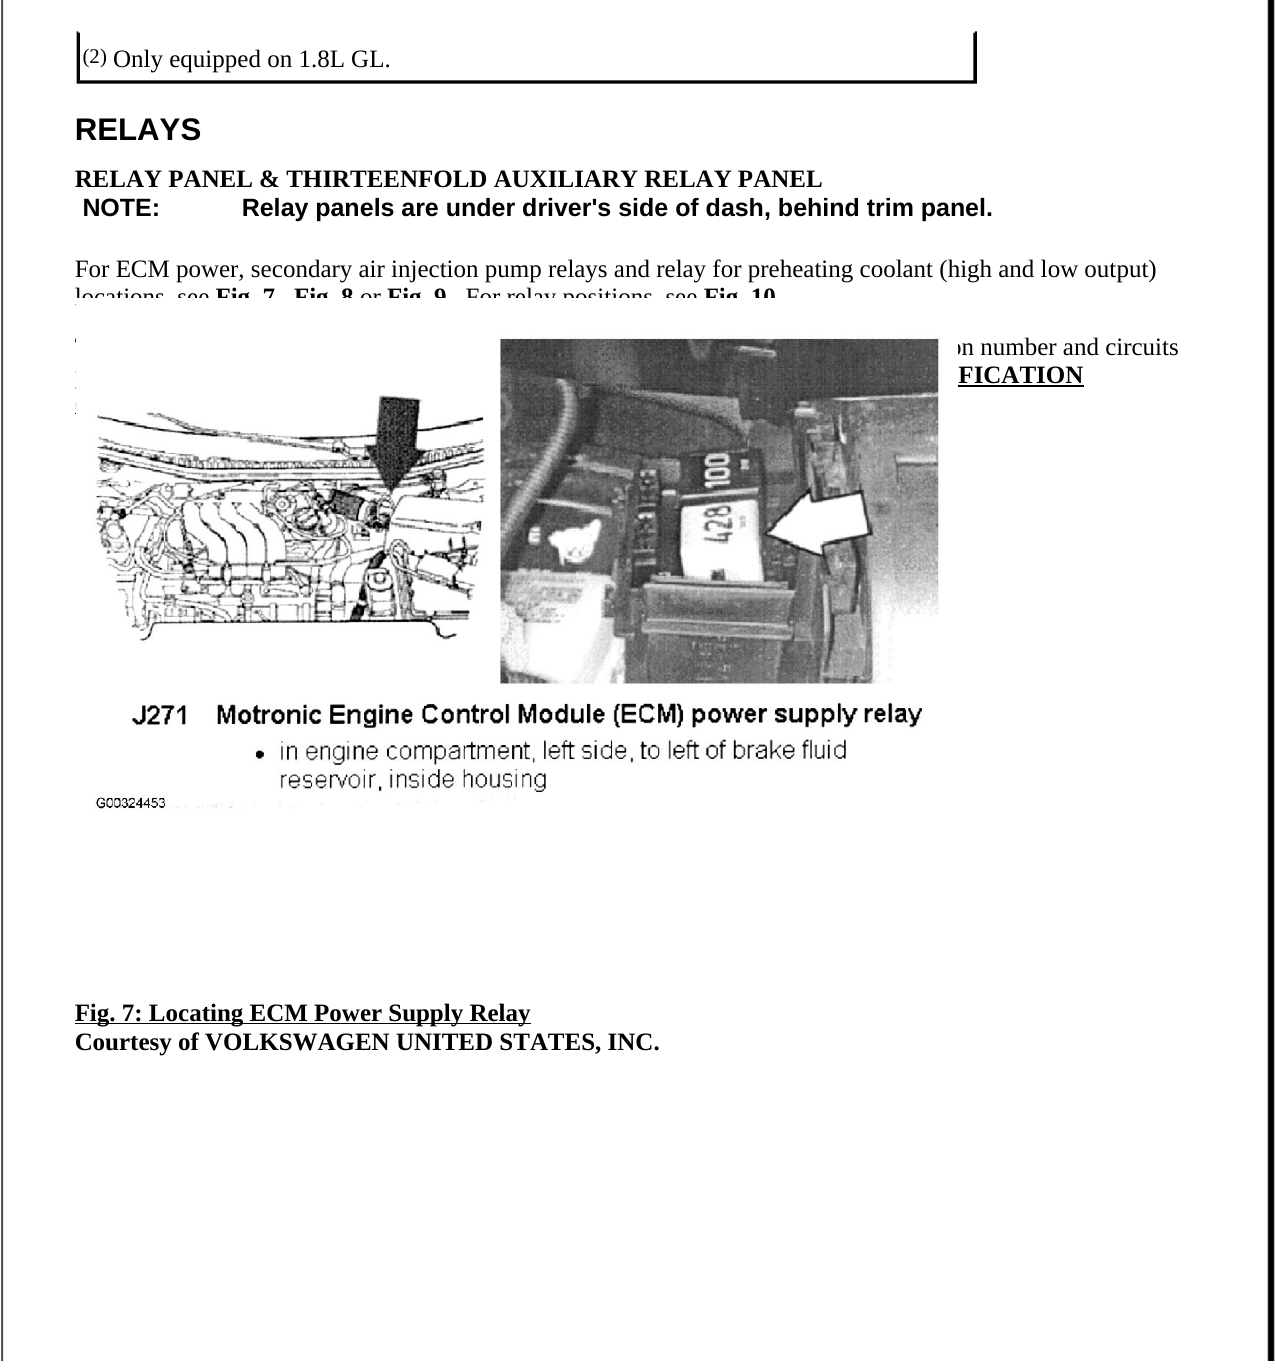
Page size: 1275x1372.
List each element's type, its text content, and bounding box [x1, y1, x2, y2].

text NOTE: Relay panels are under driver's side of dash, behind trim panel. [82, 193, 1223, 221]
picture [0, 0, 1275, 1361]
text Courtesy of VOLKSWAGEN UNITED STATES, INC. [74, 1027, 1223, 1056]
text (2)Only equipped on 1.8L GL. [82, 41, 1223, 73]
text RELAY PANEL & THIRTEENFOLD AUXILIARY RELAY PANEL [74, 164, 1223, 193]
text For ECM power, secondary air injection pump relays and relay for preheating coolant (high and low output) locations, see Fig. 7 , Fig. 8 or Fig. 9 . For relay positions, see Fig. 10 . [74, 256, 1195, 311]
text RELAYS [74, 111, 1223, 147]
text Thirteenfold auxiliary relay panel is located above relay panel. For relay number, position number and circuits protected, see RELAY IDENTIFICATION (RELAY PANEL) and RELAY IDENTIFICATION (THIRTEENFOLD AUXILIARY RELAY PANEL) table. [958, 333, 1195, 417]
text Fig. 7: Locating ECM Power Supply Relay [74, 998, 1223, 1027]
